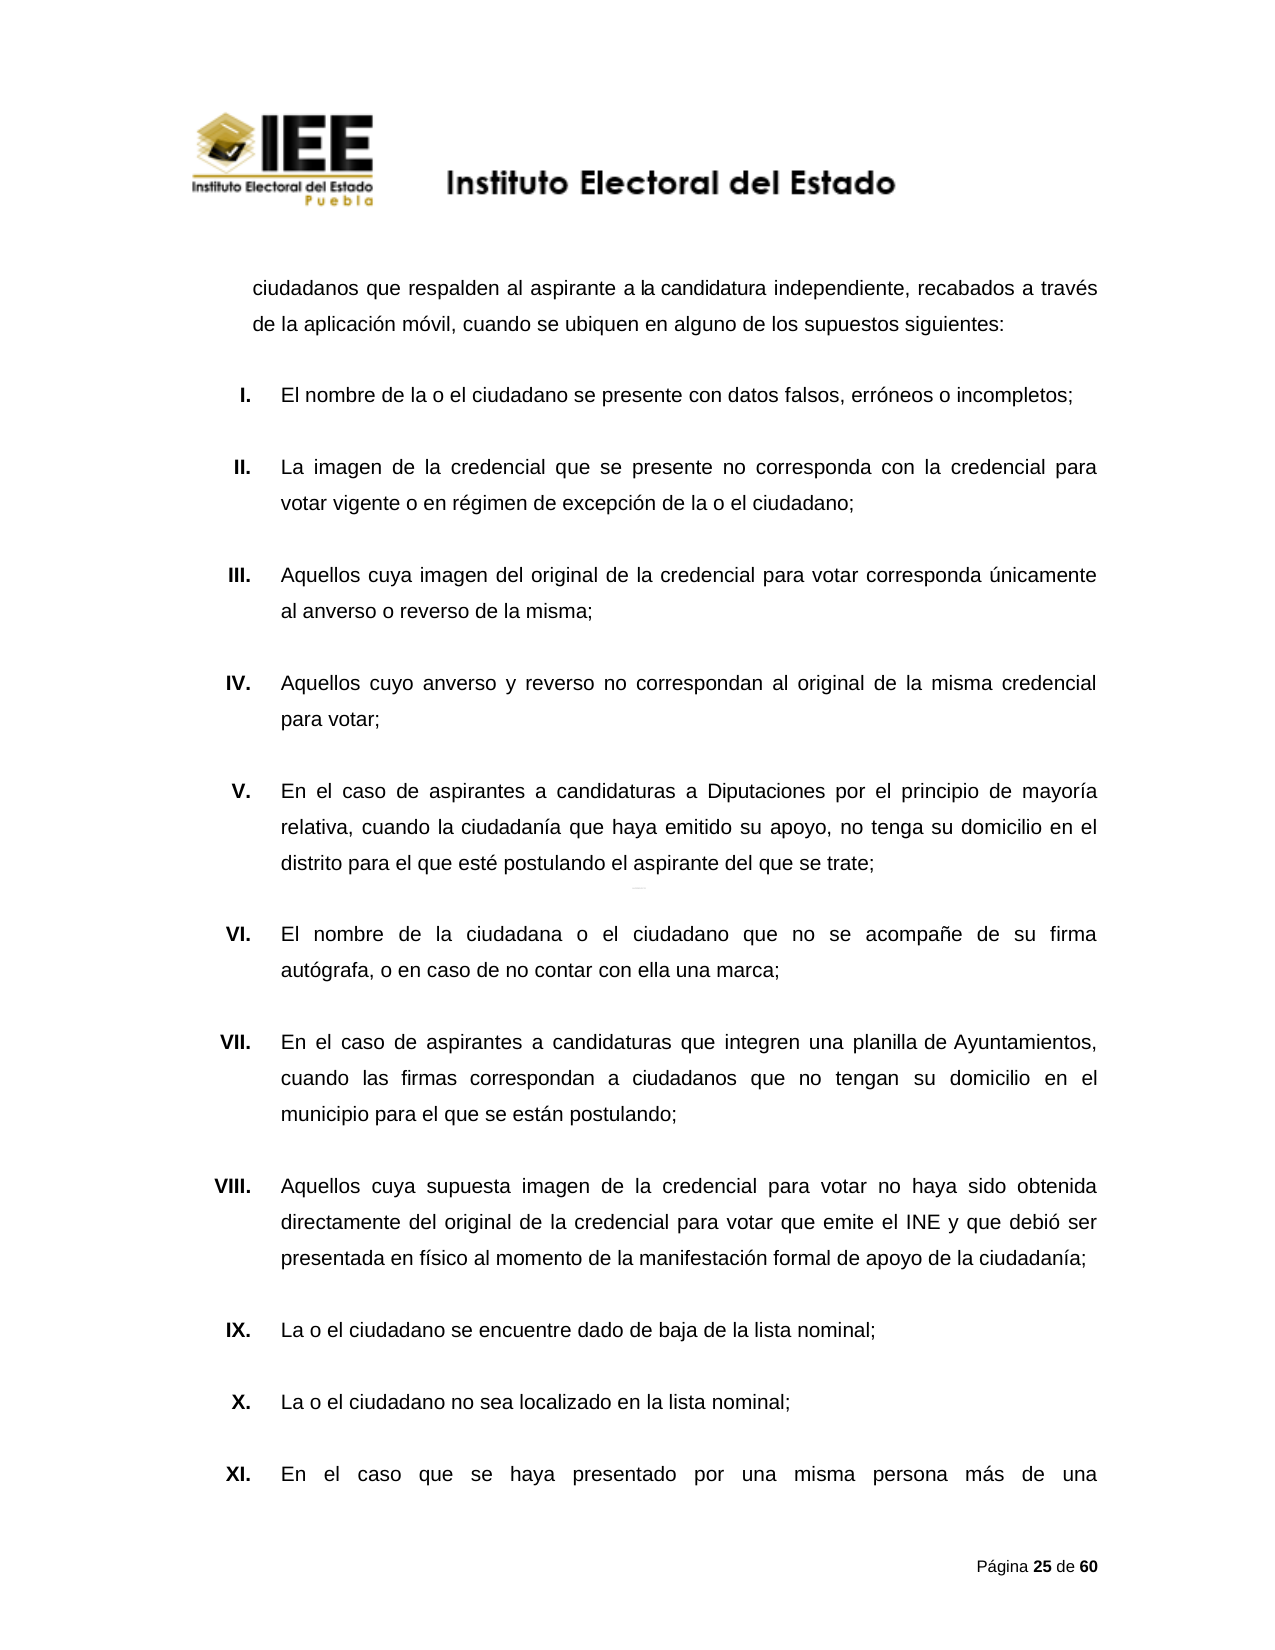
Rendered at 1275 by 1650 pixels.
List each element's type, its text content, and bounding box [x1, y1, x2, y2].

list Aquellos cuya supuesta imagen de la credencial para votar no haya sido obtenida directamente del original de la credencial para votar que emite el INE y que debió ser presentada en físico al momento de la manifestación formal de apoyo de la ciudadanía; [251, 1174, 1098, 1270]
list La o el ciudadano se encuentre dado de baja de la lista nominal; [251, 1318, 1098, 1342]
list La o el ciudadano no sea localizado en la lista nominal; [251, 1389, 1098, 1413]
list Aquellos cuyo anverso y reverso no correspondan al original de la misma credencial para votar; [251, 671, 1098, 731]
list Aquellos cuya imagen del original de la credencial para votar corresponda únicamente al anverso o reverso de la misma; [251, 563, 1098, 623]
list El nombre de la o el ciudadano se presente con datos falsos, erróneos o incompletos; [251, 383, 1098, 407]
list En el caso de aspirantes a candidaturas que integren una planilla de Ayuntamientos, cuando las firmas correspondan a ciudadanos que no tengan su domicilio en el municipio para el que se están postulando; [251, 1030, 1098, 1126]
list En el caso de aspirantes a candidaturas a Diputaciones por el principio de mayoría relativa, cuando la ciudadanía que haya emitido su apoyo, no tenga su domicilio en el distrito para el que esté postulando el aspirante del que se trate; [251, 778, 1098, 874]
list En el caso que se haya presentado por una misma persona más de una manifestación a favor de un mismo aspirante, sólo se computará una; y [251, 1461, 1098, 1485]
list El nombre de la ciudadana o el ciudadano que no se acompañe de su firma autógrafa, o en caso de no contar con ella una marca; [251, 922, 1098, 982]
picture [177, 73, 398, 237]
picture [418, 133, 919, 237]
list La imagen de la credencial que se presente no corresponda con la credencial para votar vigente o en régimen de excepción de la o el ciudadano; [251, 455, 1098, 515]
